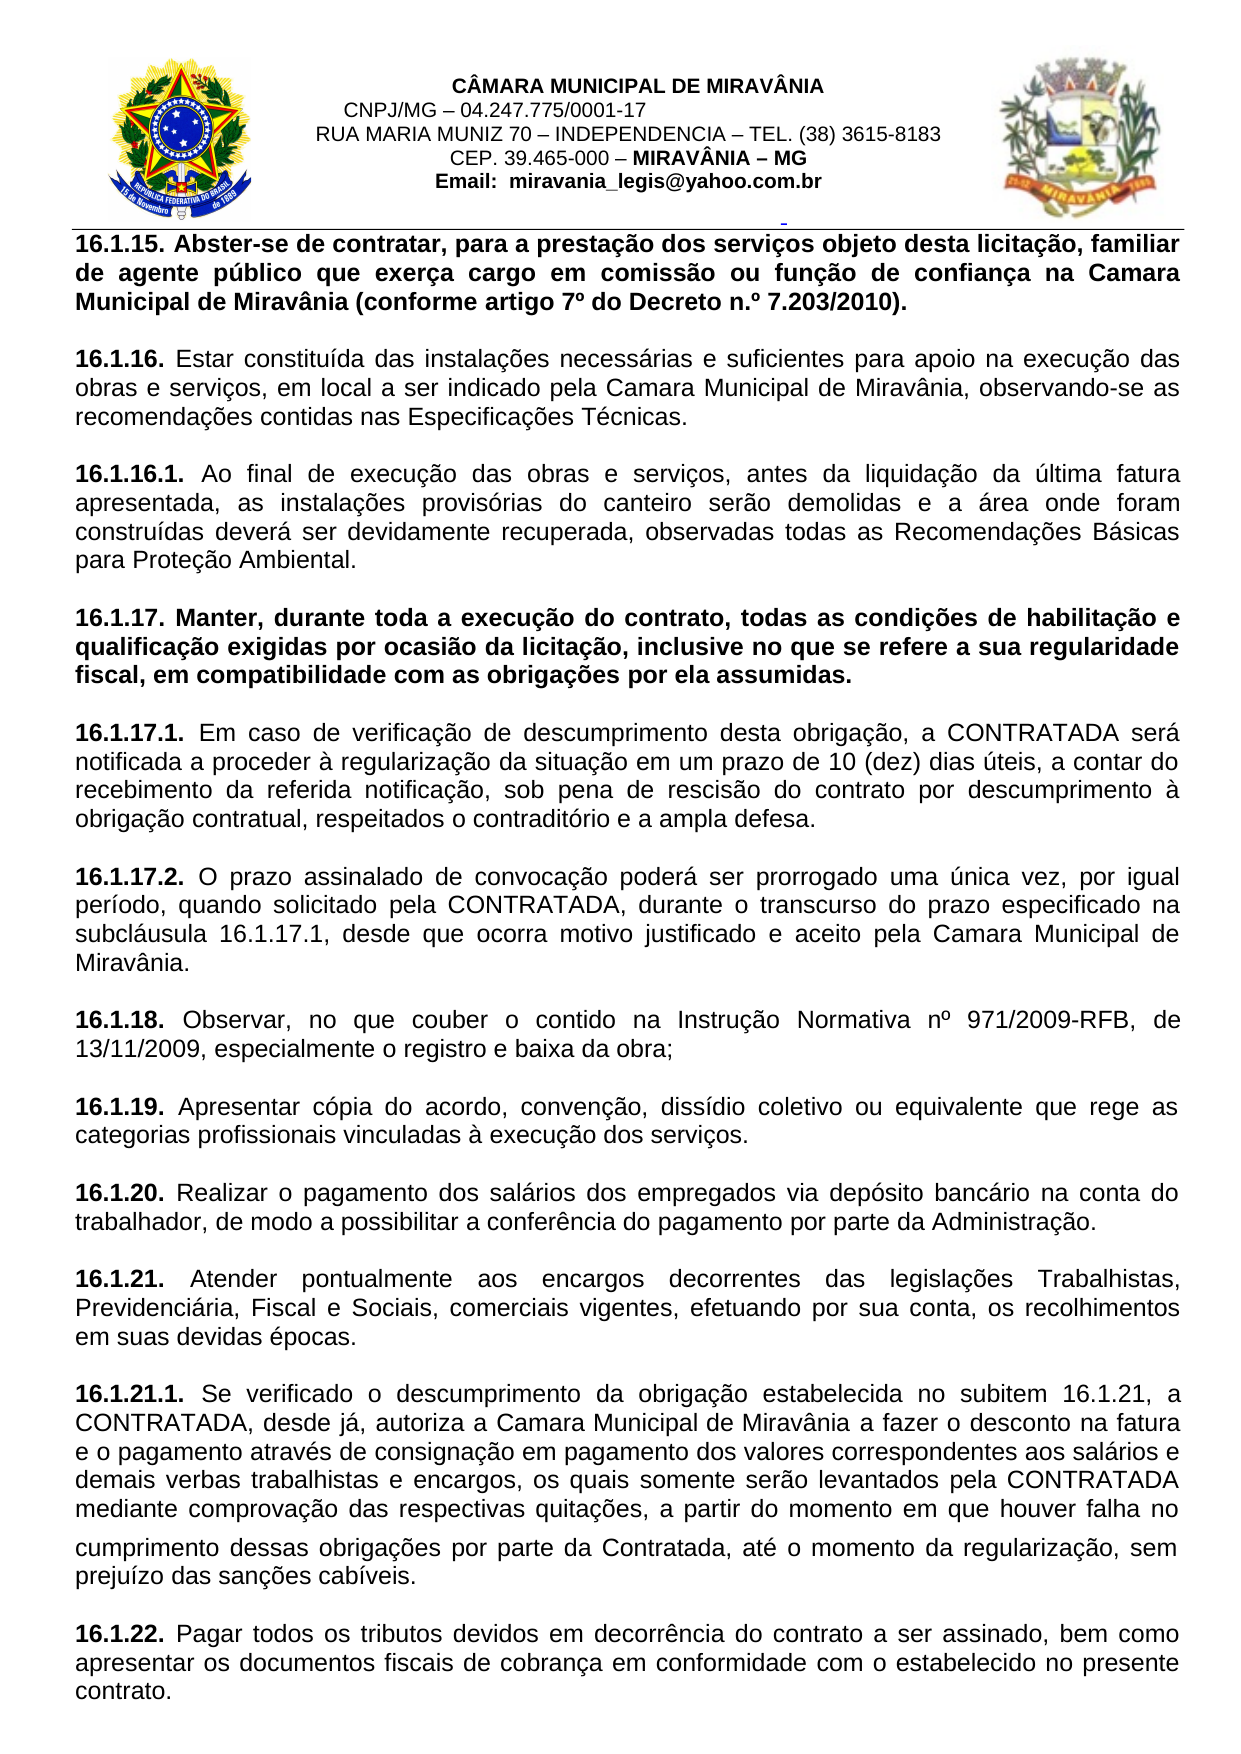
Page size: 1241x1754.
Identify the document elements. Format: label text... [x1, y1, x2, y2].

subtitle Abster-se de contratar, para a prestação dos serviços objeto desta licitação, familiar de agente público que exerça cargo em comissão ou função de confiança na Camara Municipal de Miravânia (conforme artigo 7º do Decreto n.º 7.203/2010). [75, 229, 1182, 315]
text cumprimento dessas obrigações por parte da Contratada, até o momento da regularização, sem prejuízo das sanções cabíveis. [75, 1533, 1205, 1590]
list Realizar o pagamento dos salários dos empregados via depósito bancário na conta do trabalhador, de modo a possibilitar a conferência do pagamento por parte da Administração. [75, 1178, 1181, 1235]
picture [107, 57, 252, 222]
list Em caso de verificação de descumprimento desta obrigação, a CONTRATADA será notificada a proceder à regularização da situação em um prazo de 10 (dez) dias úteis, a contar do recebimento da referida notificação, sob pena de rescisão do contrato por descumprimento à obrigação contratual, respeitados o contraditório e a ampla defesa. [75, 718, 1182, 833]
list Se verificado o descumprimento da obrigação estabelecida no subitem 16.1.21, a CONTRATADA, desde já, autoriza a Camara Municipal de Miravânia a fazer o desconto na fatura e o pagamento através de consignação em pagamento dos valores correspondentes aos salários e demais verbas trabalhistas e encargos, os quais somente serão levantados pela CONTRATADA mediante comprovação das respectivas quitações, a partir do momento em que houver falha no [75, 1379, 1181, 1523]
subtitle Manter, durante toda a execução do contrato, todas as condições de habilitação e qualificação exigidas por ocasião da licitação, inclusive no que se refere a sua regularidade fiscal, em compatibilidade com as obrigações por ela assumidas. [75, 603, 1182, 689]
list Estar constituída das instalações necessárias e suficientes para apoio na execução das obras e serviços, em local a ser indicado pela Camara Municipal de Miravânia, observando-se as recomendações contidas nas Especificações Técnicas. [75, 344, 1182, 430]
list Atender pontualmente aos encargos decorrentes das legislações Trabalhistas, Previdenciária, Fiscal e Sociais, comerciais vigentes, efetuando por sua conta, os recolhimentos em suas devidas épocas. [75, 1264, 1181, 1350]
list Pagar todos os tributos devidos em decorrência do contrato a ser assinado, bem como apresentar os documentos fiscais de cobrança em conformidade com o estabelecido no presente contrato. [75, 1619, 1182, 1705]
picture [991, 45, 1173, 223]
list Apresentar cópia do acordo, convenção, dissídio coletivo ou equivalente que rege as categorias profissionais vinculadas à execução dos serviços. [75, 1092, 1181, 1149]
list O prazo assinalado de convocação poderá ser prorrogado uma única vez, por igual período, quando solicitado pela CONTRATADA, durante o transcurso do prazo especificado na subcláusula 16.1.17.1, desde que ocorra motivo justificado e aceito pela Camara Municipal de Miravânia. [75, 862, 1182, 977]
list Observar, no que couber o contido na Instrução Normativa nº 971/2009-RFB, de 13/11/2009, especialmente o registro e baixa da obra; [75, 1005, 1182, 1063]
list Ao final de execução das obras e serviços, antes da liquidação da última fatura apresentada, as instalações provisórias do canteiro serão demolidas e a área onde foram construídas deverá ser devidamente recuperada, observadas todas as Recomendações Básicas para Proteção Ambiental. [75, 459, 1181, 574]
